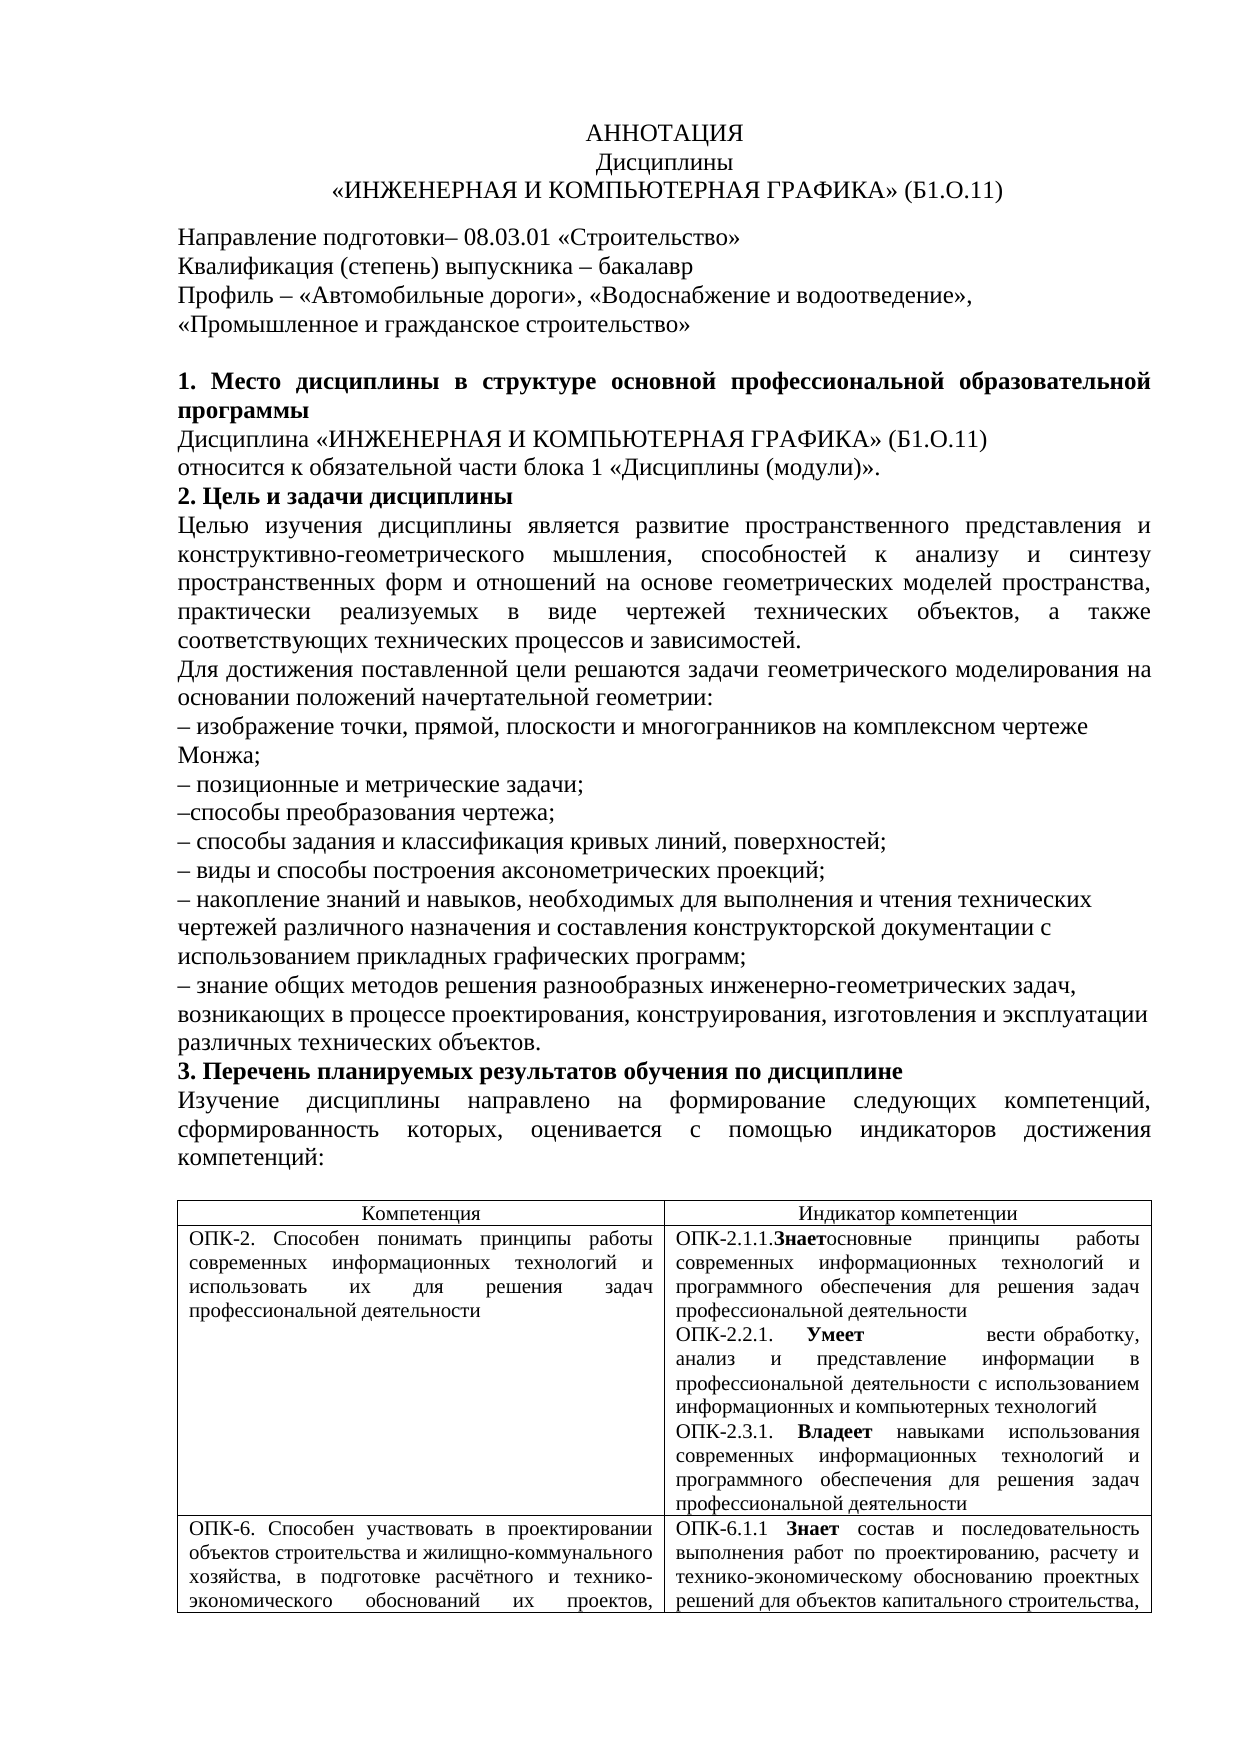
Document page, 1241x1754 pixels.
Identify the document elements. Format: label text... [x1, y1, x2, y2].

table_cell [178, 1516, 664, 1612]
text 3. Перечень планируемых результатов обучения по дисциплине [177, 1056, 1152, 1085]
text Направление подготовки– 08.03.01 «Строительство» [177, 222, 1152, 251]
table_cell ОПК-2.1.1.Знаетосновные принципы работы современных информационных технологий и программного обеспечения для решения задач профессиональной деятельности ОПК-2.2.1. Умеет вести обработку, анализ и представление информации в профессиональной деятельности с использованием информационных и компьютерных технологий ОПК-2.3.1. Владеет навыками использования современных информационных технологий и программного обеспечения для решения задач профессиональной деятельности [665, 1226, 1151, 1515]
table_header Компетенция [178, 1201, 664, 1225]
text Изучение дисциплины направлено на формирование следующих компетенций, сформированность которых, оценивается с помощью индикаторов достижения компетенций: [177, 1085, 1152, 1171]
text – способы задания и классификация кривых линий, поверхностей; [177, 826, 1152, 855]
text – изображение точки, прямой, плоскости и многогранников на комплексном чертеже Монжа; [177, 711, 1152, 769]
text «ИНЖЕНЕРНАЯ И КОМПЬЮТЕРНАЯ ГРАФИКА» (Б1.О.11) [177, 176, 1152, 204]
text –способы преобразования чертежа; [177, 797, 1152, 826]
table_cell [665, 1516, 1151, 1612]
text Дисциплина «ИНЖЕНЕРНАЯ И КОМПЬЮТЕРНАЯ ГРАФИКА» (Б1.О.11) [177, 424, 1152, 452]
text – позиционные и метрические задачи; [177, 769, 1152, 797]
table_header Индикатор компетенции [665, 1201, 1151, 1225]
text – виды и способы построения аксонометрических проекций; [177, 855, 1152, 884]
text «Промышленное и гражданское строительство» [177, 309, 1152, 337]
text относится к обязательной части блока 1 «Дисциплины (модули)». [177, 452, 1152, 481]
text Целью изучения дисциплины является развитие пространственного представления и конструктивно-геометрического мышления, способностей к анализу и синтезу пространственных форм и отношений на основе геометрических моделей пространства, практически реализуемых в виде чертежей технических объектов, а также соответствующих технических процессов и зависимостей. [177, 510, 1152, 654]
text 1. Место дисциплины в структуре основной профессиональной образовательной программы [177, 366, 1152, 424]
text АННОТАЦИЯ [177, 118, 1152, 147]
text 2. Цель и задачи дисциплины [177, 481, 1152, 510]
table_cell ОПК-2. Способен понимать принципы работы современных информационных технологий и использовать их для решения задач профессиональной деятельности [178, 1226, 664, 1515]
text Квалификация (степень) выпускника – бакалавр [177, 251, 1152, 280]
text – знание общих методов решения разнообразных инженерно-геометрических задач, возникающих в процессе проектирования, конструирования, изготовления и эксплуатации различных технических объектов. [177, 970, 1152, 1056]
text Профиль – «Автомобильные дороги», «Водоснабжение и водоотведение», [177, 280, 1152, 309]
text – накопление знаний и навыков, необходимых для выполнения и чтения технических чертежей различного назначения и составления конструкторской документации с использованием прикладных графических программ; [177, 884, 1152, 970]
text Дисциплины [177, 147, 1152, 176]
text Для достижения поставленной цели решаются задачи геометрического моделирования на основании положений начертательной геометрии: [177, 654, 1152, 711]
